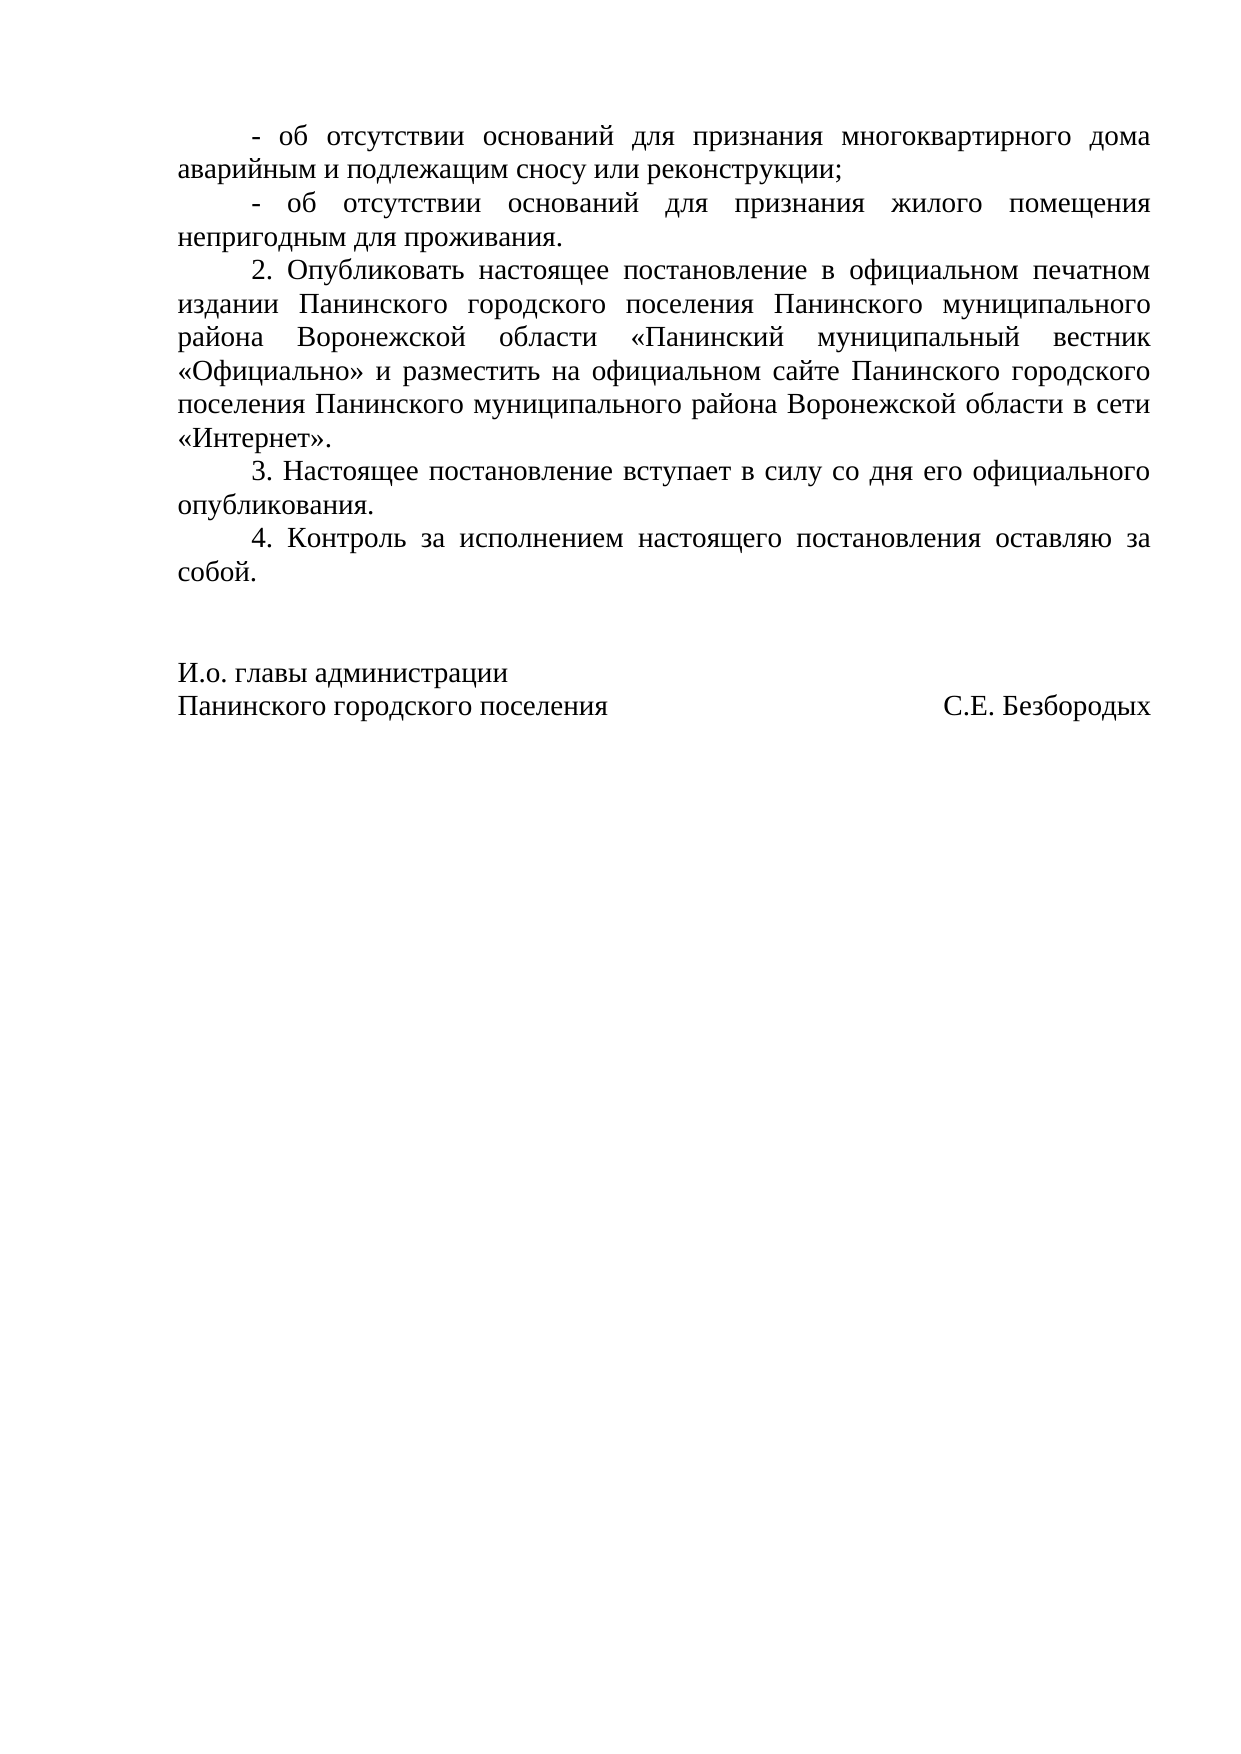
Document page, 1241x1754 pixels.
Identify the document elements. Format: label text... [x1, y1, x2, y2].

text - об отсутствии оснований для признания многоквартирного дома аварийным и подлежащим сносу или реконструкции; [177, 118, 1152, 185]
text 4. Контроль за исполнением настоящего постановления оставляю за собой. [177, 521, 1152, 588]
text - об отсутствии оснований для признания жилого помещения непригодным для проживания. [177, 185, 1152, 252]
text И.о. главы администрации [177, 655, 1152, 688]
text Панинского городского поселения С.Е. Безбородых [177, 688, 1152, 722]
text 2. Опубликовать настоящее постановление в официальном печатном издании Панинского городского поселения Панинского муниципального района Воронежской области «Панинский муниципальный вестник «Официально» и разместить на официальном сайте Панинского городского поселения Панинского муниципального района Воронежской области в сети «Интернет». [177, 252, 1152, 453]
text 3. Настоящее постановление вступает в силу со дня его официального опубликования. [177, 453, 1152, 521]
